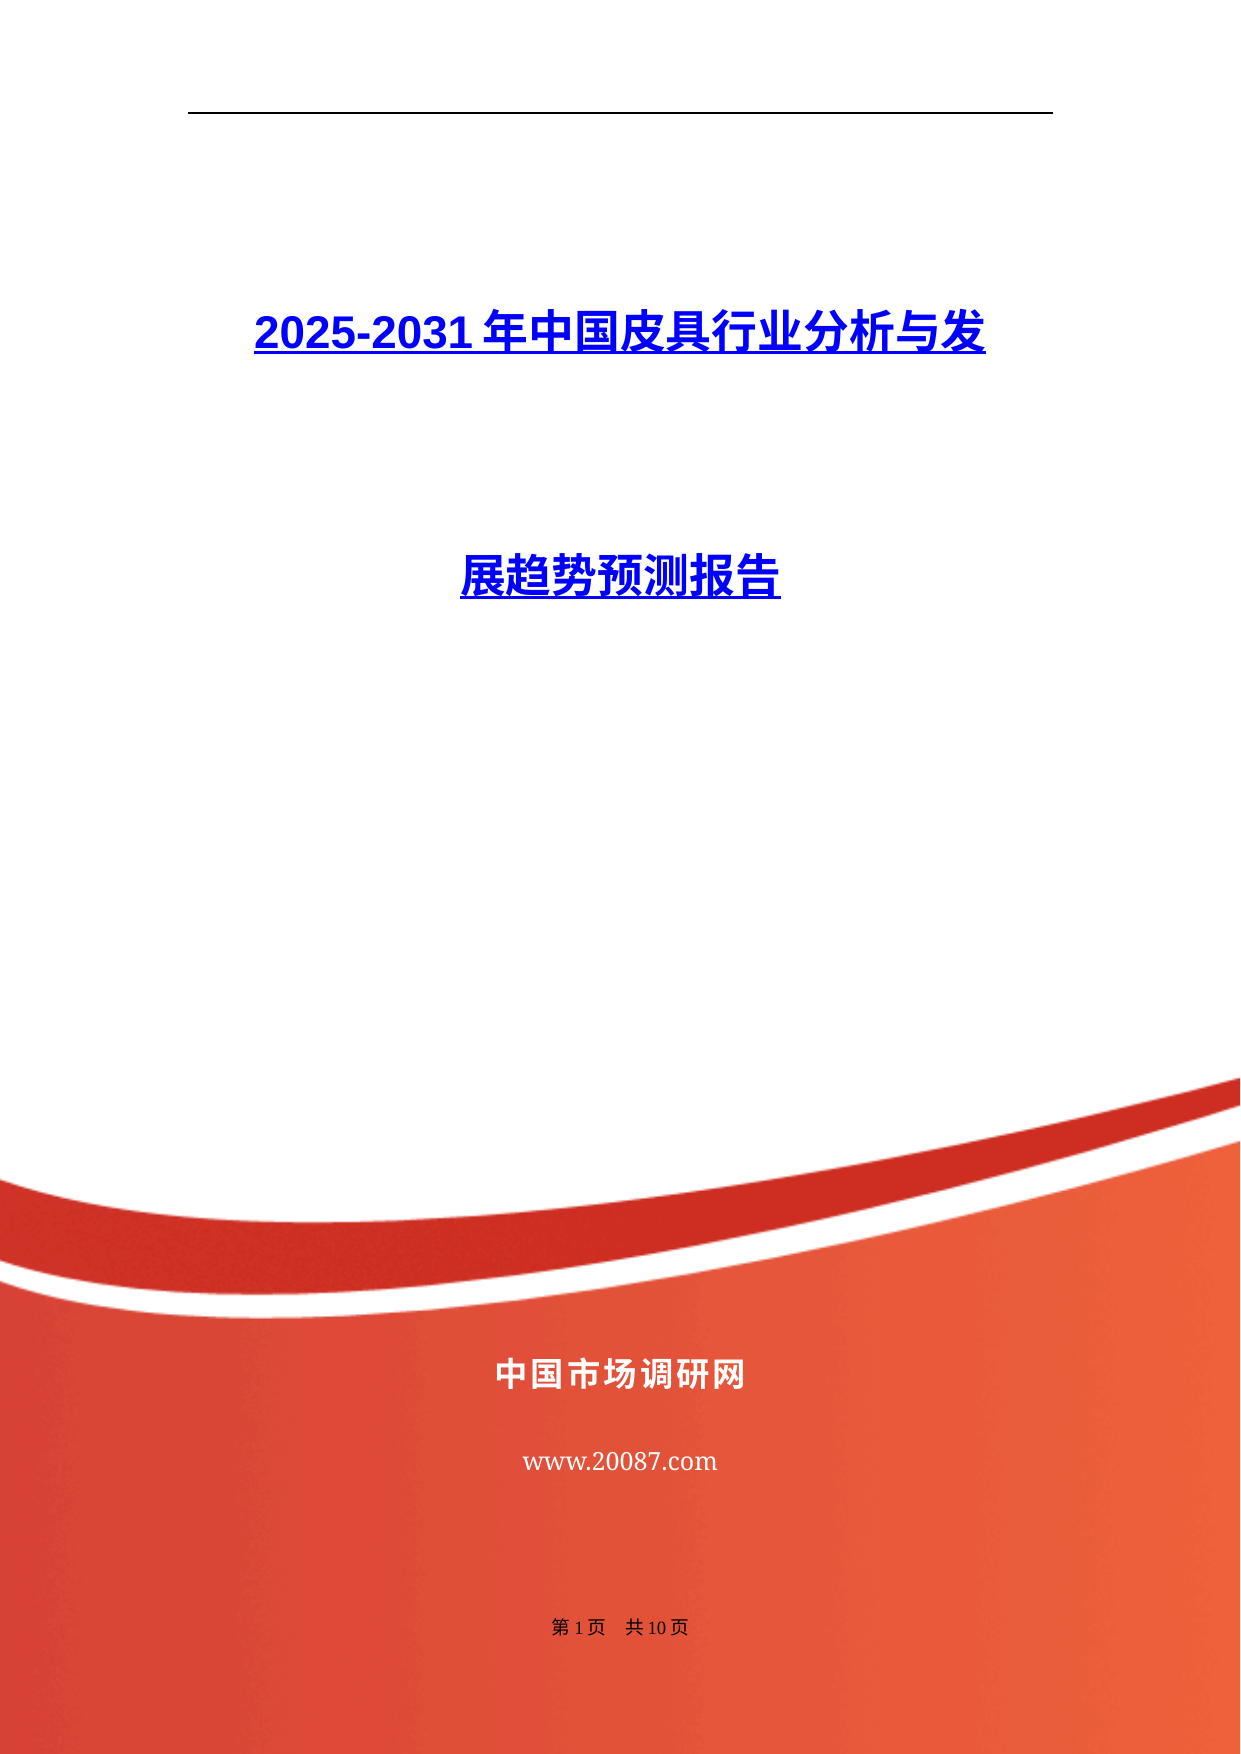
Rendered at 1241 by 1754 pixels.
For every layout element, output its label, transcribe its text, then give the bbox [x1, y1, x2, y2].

text www.20087.com [187, 1428, 1053, 1493]
subtitle 中国市场调研网 [187, 1339, 1053, 1404]
picture [0, 1006, 1241, 1754]
table_header 2025-2031年中国皮具行业分析与发展趋势预测报告 [188, 207, 1053, 773]
